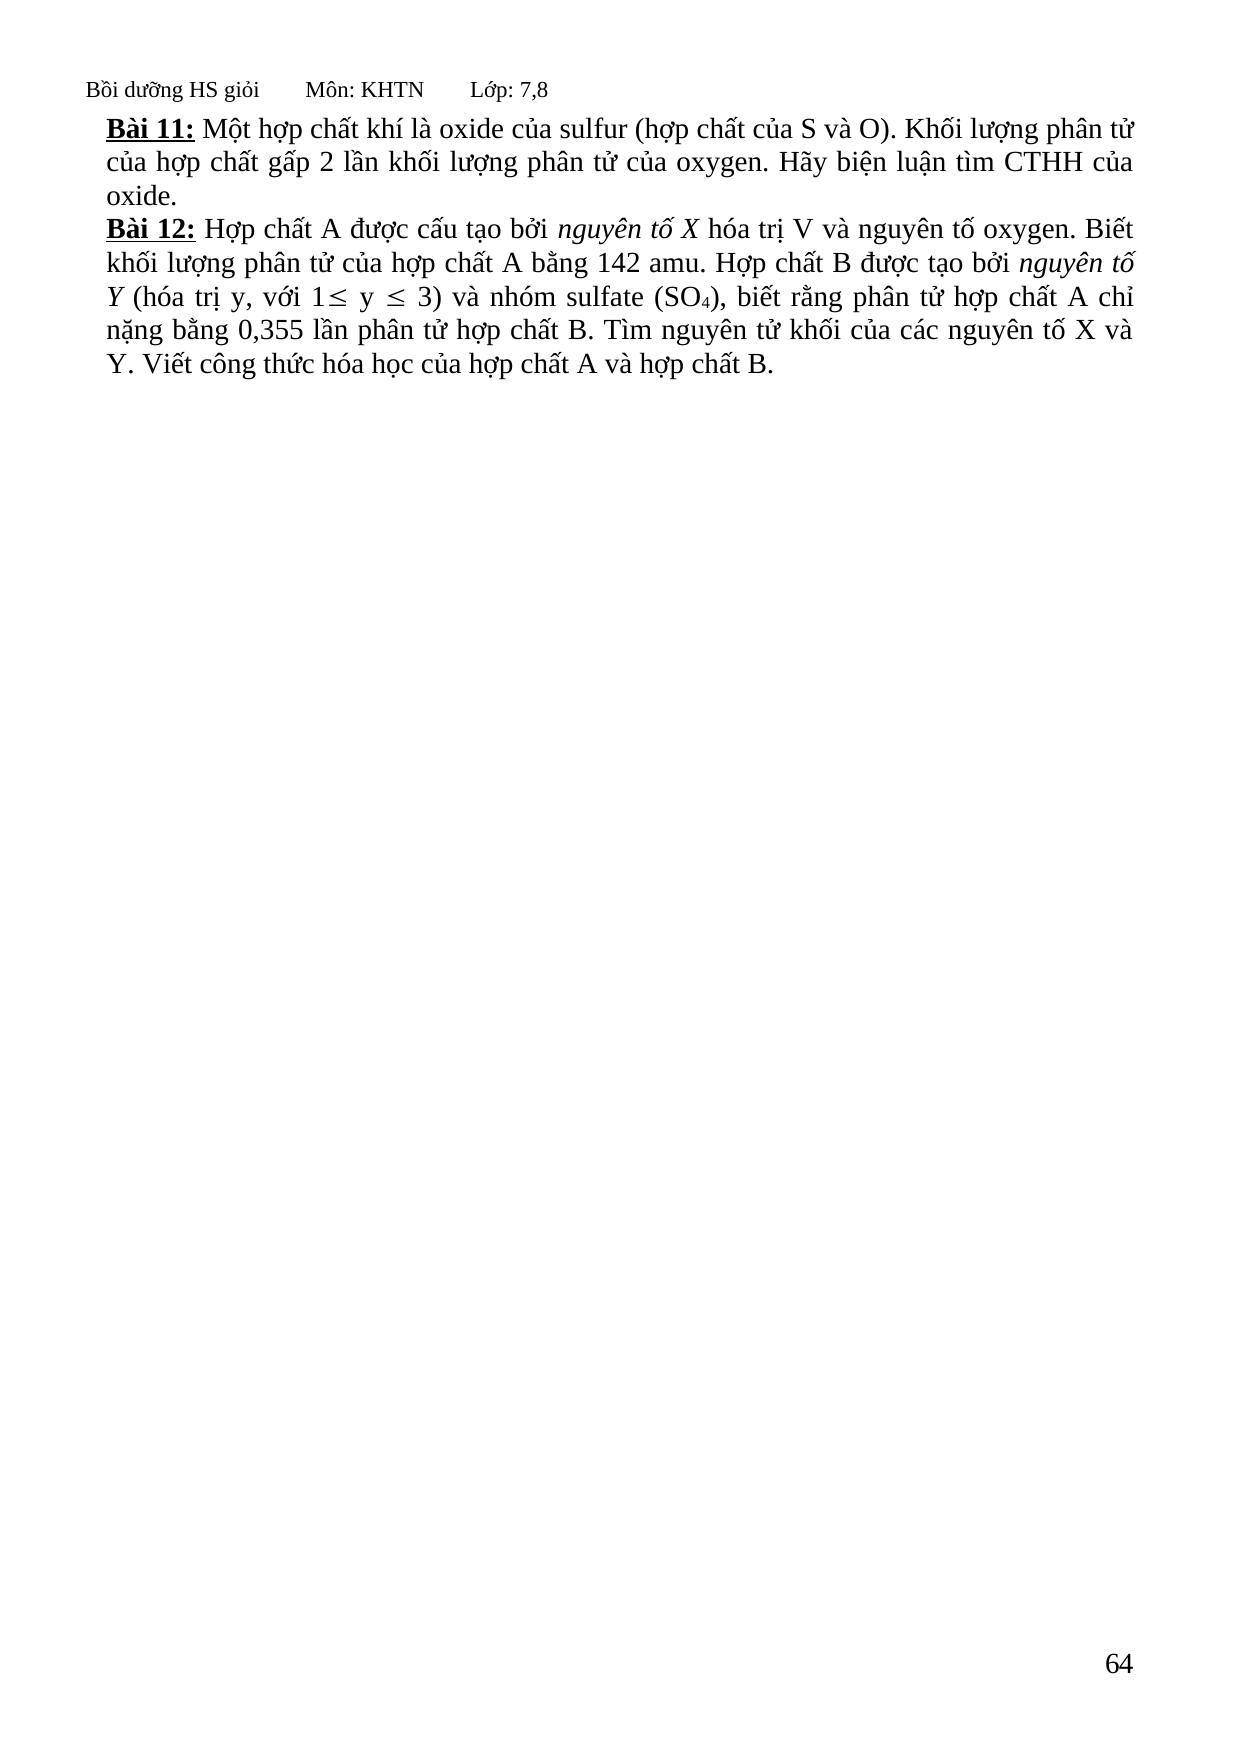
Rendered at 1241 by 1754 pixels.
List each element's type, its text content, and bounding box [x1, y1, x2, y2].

text Bài 11: Một hợp chất khí là oxide của sulfur (hợp chất của S và O). Khối lượng phân tử của hợp chất gấp 2 lần khối lượng phân tử của oxygen. Hãy biện luận tìm CTHH của oxide. [106, 111, 1134, 212]
text Bài 12: Hợp chất A được cấu tạo bởi nguyên tố X hóa trị V và nguyên tố oxygen. Biết khối lượng phân tử của hợp chất A bằng 142 amu. Hợp chất B được tạo bởi nguyên tố Y (hóa trị y, với 1 y  3) và nhóm sulfate (SO4), biết rằng phân tử hợp chất A chỉ nặng bằng 0,355 lần phân tử hợp chất B. Tìm nguyên tử khối của các nguyên tố X và Y. Viết công thức hóa học của hợp chất A và hợp chất B. [106, 212, 1134, 379]
